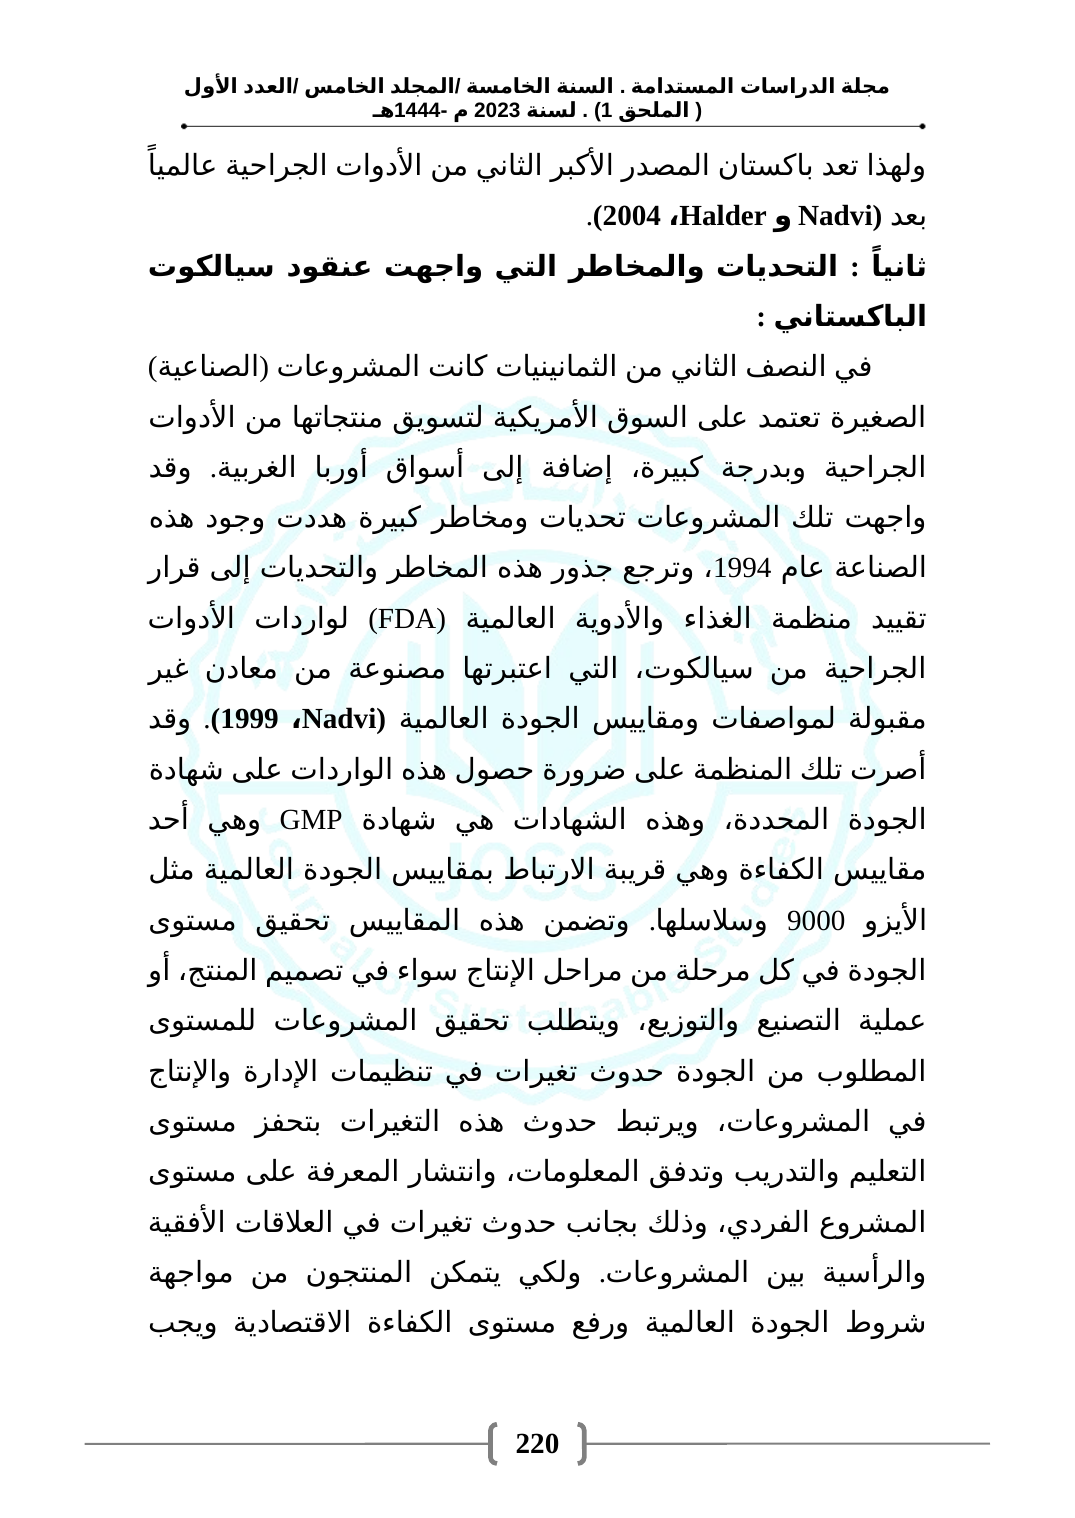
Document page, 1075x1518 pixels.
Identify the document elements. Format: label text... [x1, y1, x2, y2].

picture [181, 121, 927, 133]
text ثانياً : التحديات والمخاطر التي واجهت عنقود سيالكوت الباكستاني : [148, 249, 927, 333]
